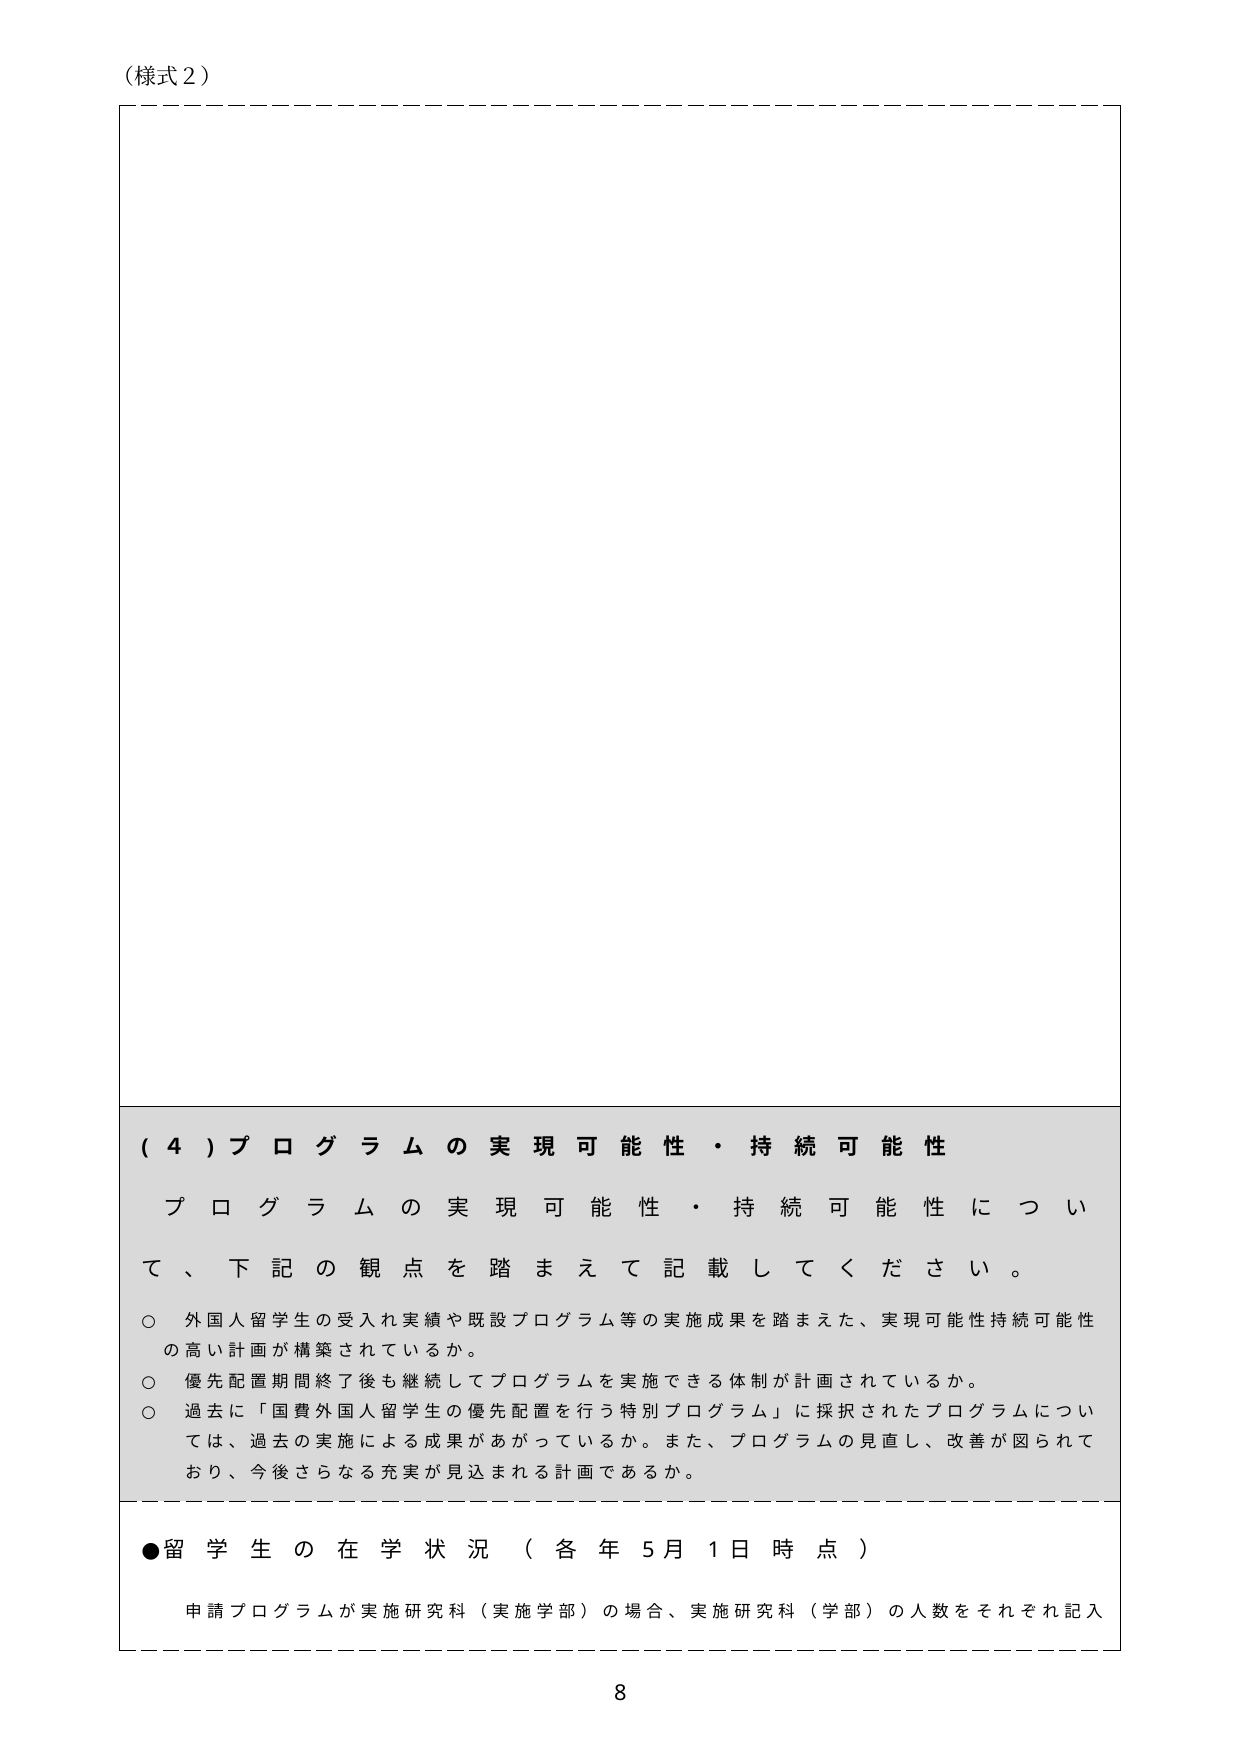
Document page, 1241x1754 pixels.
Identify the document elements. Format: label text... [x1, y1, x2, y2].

table_cell [120, 105, 1120, 1106]
table_cell (４) プログラムの実現可能性・持続可能性 プログラムの実現可能性・持続可能性について、下記の観点を踏まえて記載してください。 ○ 外国人留学生の受入れ実績や既設プログラム等の実施成果を踏まえた、実現可能性持続可能性の高い計画が構築されているか。 ○ 優先配置期間終了後も継続してプログラムを実施できる体制が計画されているか。 ○ 過去に「国費外国人留学生の優先配置を行う特別プログラム」に採択されたプログラムについては、過去の実施による成果があがっているか。また、プログラムの見直し、改善が図られており、今後さらなる充実が見込まれる計画であるか。 [120, 1107, 1120, 1501]
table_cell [120, 1501, 1120, 1650]
